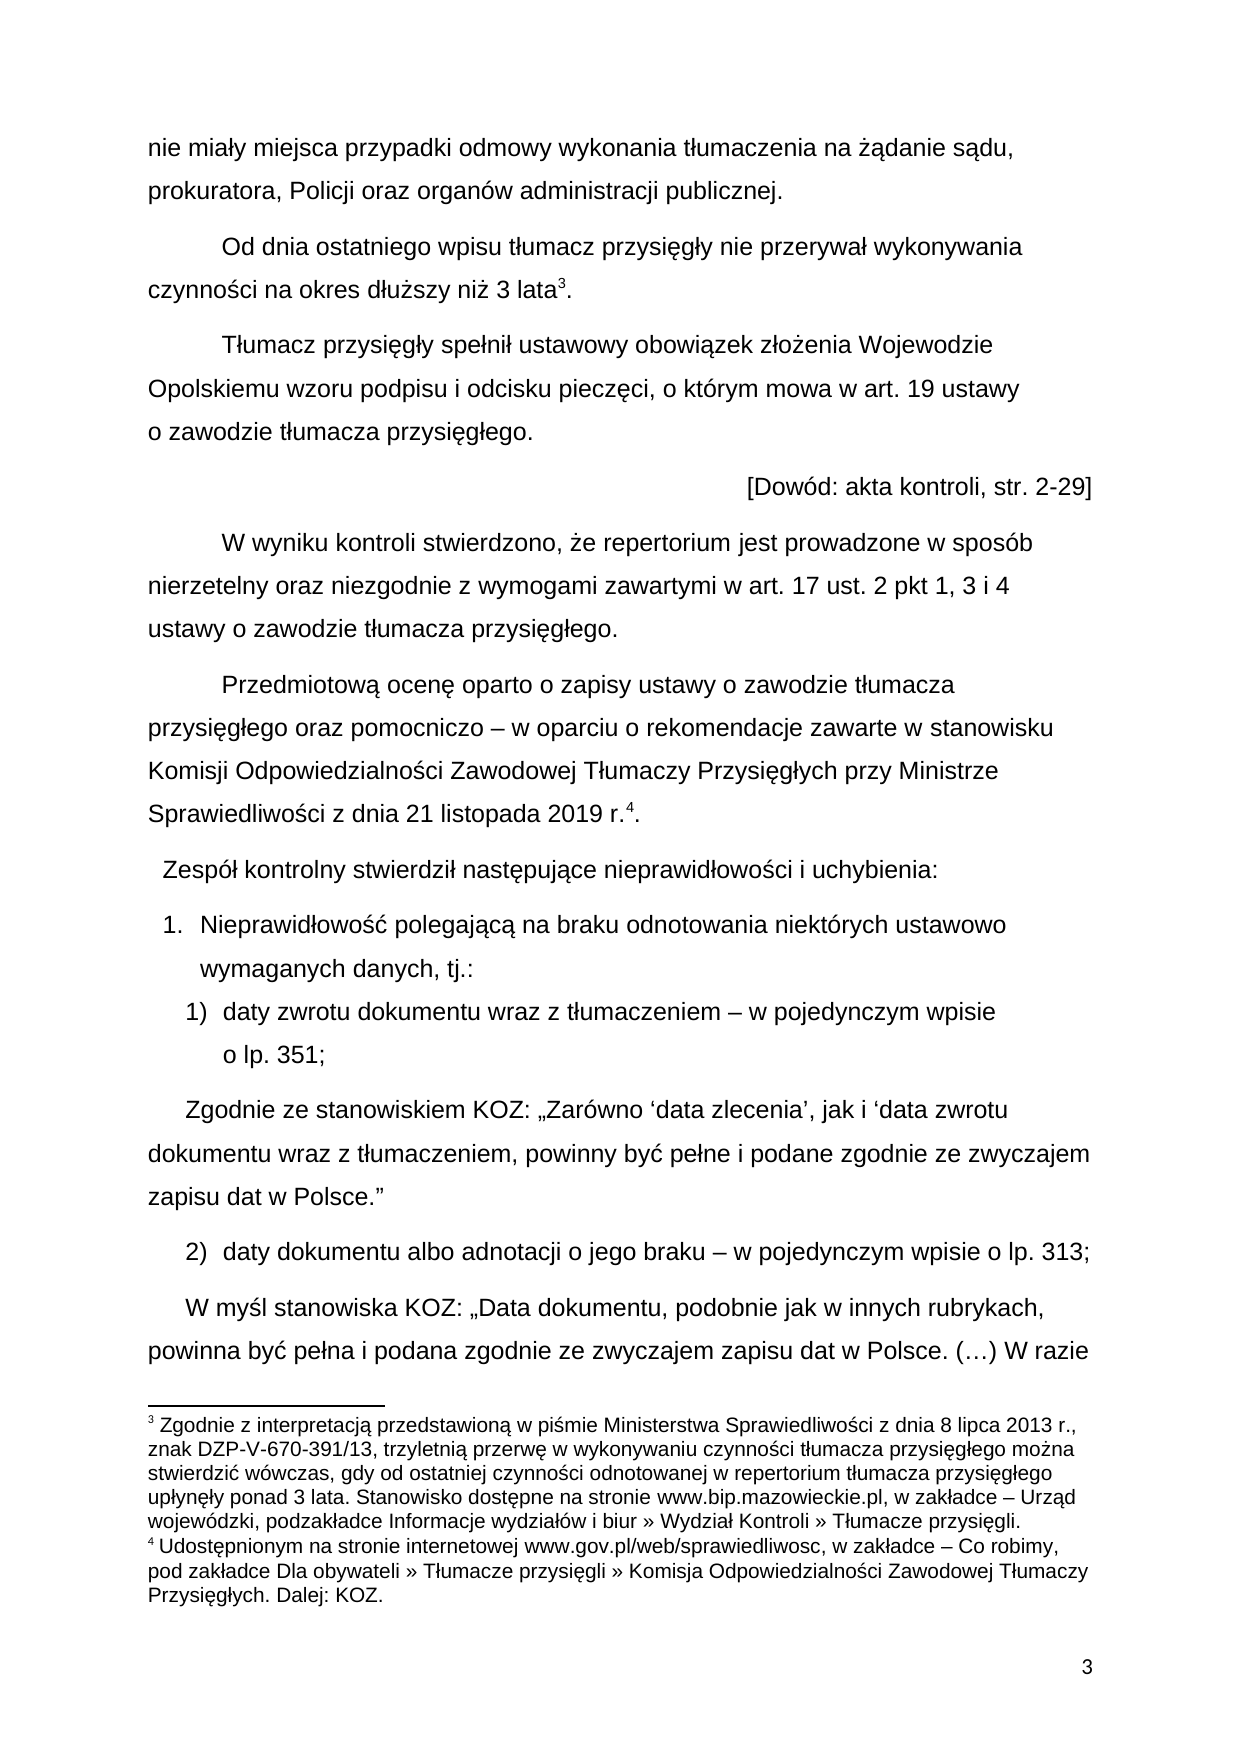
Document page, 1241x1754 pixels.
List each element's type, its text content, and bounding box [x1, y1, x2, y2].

text W wyniku kontroli stwierdzono, że repertorium jest prowadzone w sposób nierzetelny oraz niezgodnie z wymogami zawartymi w art. 17 ust. 2 pkt 1, 3 i 4 ustawy o zawodzie tłumacza przysięgłego. [148, 528, 1093, 643]
text Zespół kontrolny stwierdził następujące nieprawidłowości i uchybienia: [148, 855, 1093, 883]
text Tłumacz przysięgły spełnił ustawowy obowiązek złożenia Wojewodzie Opolskiemu wzoru podpisu i odcisku pieczęci, o którym mowa w art. 19 ustawy o zawodzie tłumacza przysięgłego. [148, 330, 1093, 445]
text Zgodnie ze stanowiskiem KOZ: „Zarówno ‘data zlecenia’, jak i ‘data zwrotu dokumentu wraz z tłumaczeniem, powinny być pełne i podane zgodnie ze zwyczajem zapisu dat w Polsce.” [148, 1095, 1093, 1210]
text [Dowód: akta kontroli, str. 2-29] [148, 472, 1093, 501]
list daty zwrotu dokumentu wraz z tłumaczeniem – w pojedynczym wpisie o lp. 351; [185, 997, 1093, 1068]
list Nieprawidłowość polegającą na braku odnotowania niektórych ustawowo wymaganych danych, tj.: [162, 910, 1093, 982]
text Przedmiotową ocenę oparto o zapisy ustawy o zawodzie tłumacza przysięgłego oraz pomocniczo – w oparciu o rekomendacje zawarte w stanowisku Komisji Odpowiedzialności Zawodowej Tłumaczy Przysięgłych przy Ministrze Sprawiedliwości z dnia 21 listopada 2019 r.. [148, 670, 1093, 828]
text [148, 133, 1093, 205]
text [148, 1293, 1093, 1365]
text Od dnia ostatniego wpisu tłumacz przysięgły nie przerywał wykonywania czynności na okres dłuższy niż 3 lata. [148, 232, 1093, 303]
list daty dokumentu albo adnotacji o jego braku – w pojedynczym wpisie o lp. 313; [185, 1237, 1093, 1266]
